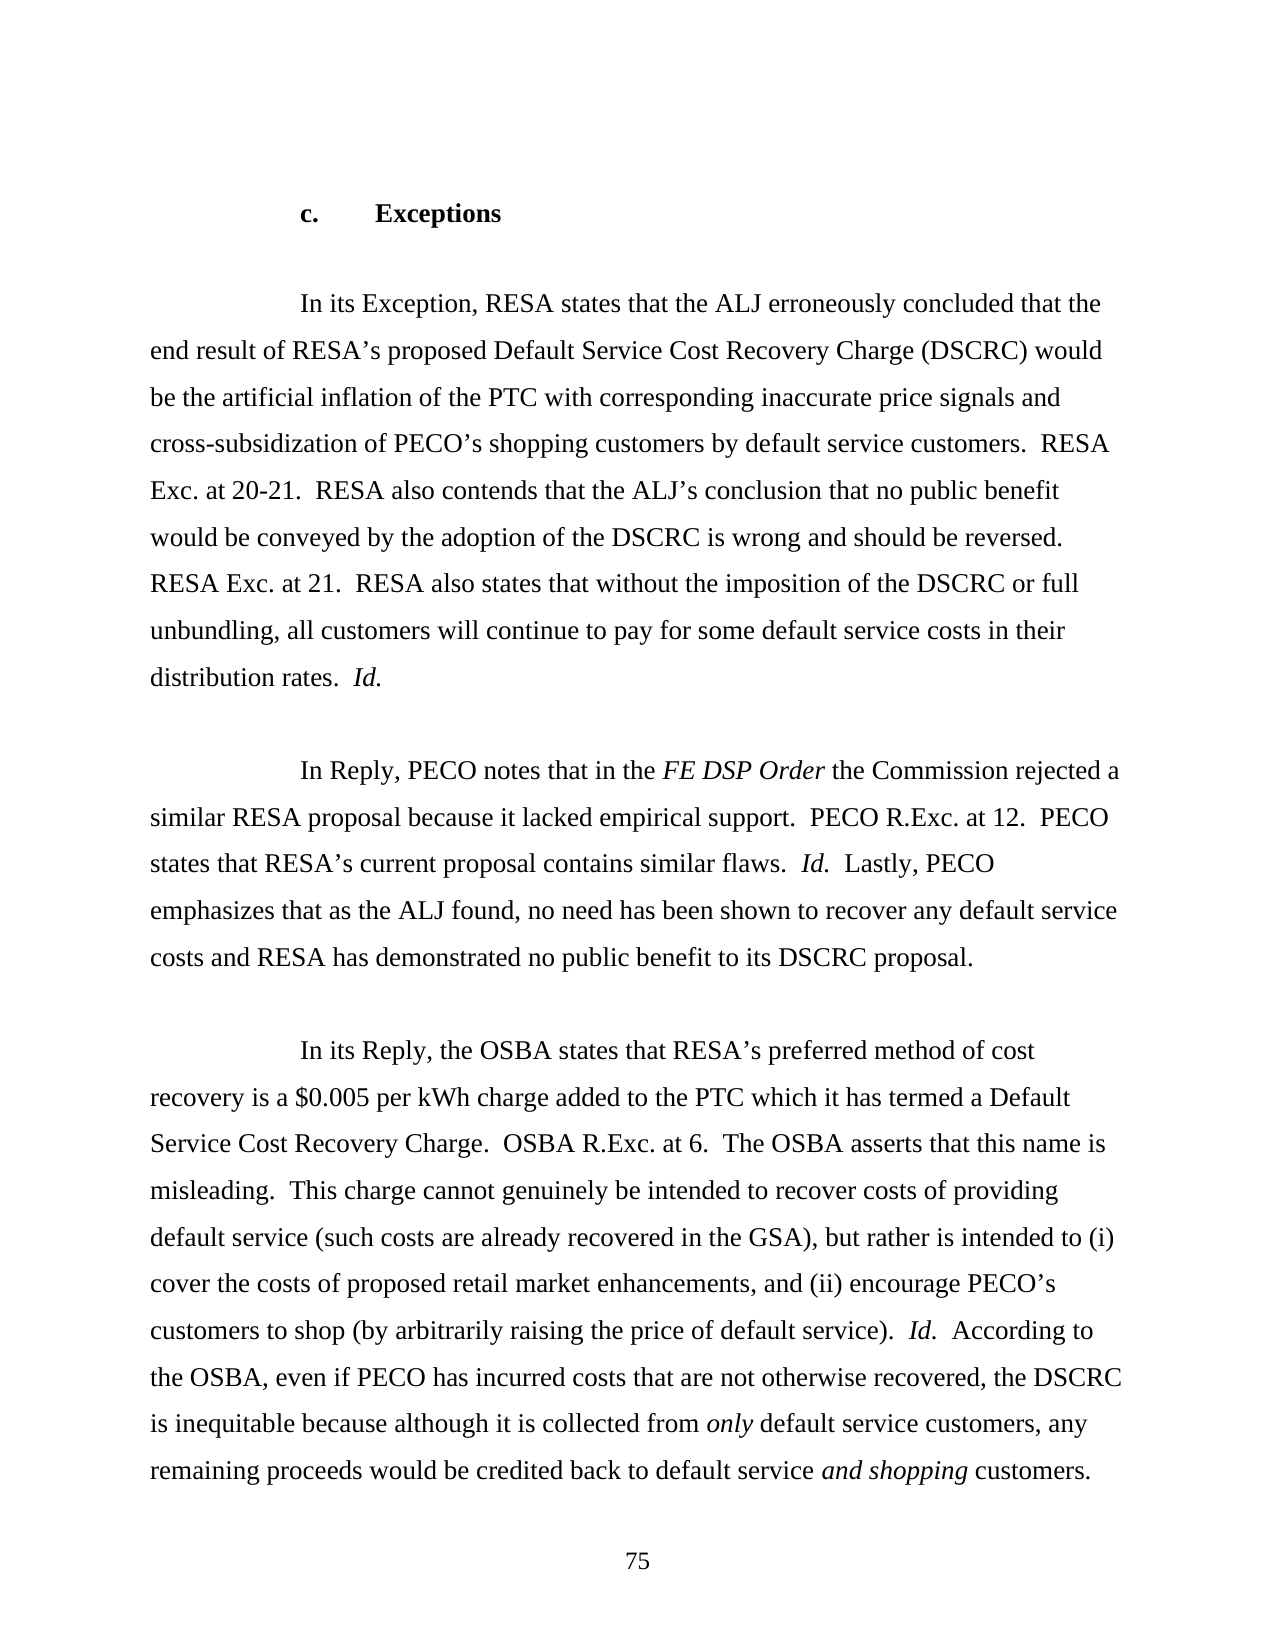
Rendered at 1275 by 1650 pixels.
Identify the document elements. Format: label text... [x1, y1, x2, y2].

text In its Exception, RESA states that the ALJ erroneously concluded that the end result of RESA’s proposed Default Service Cost Recovery Charge (DSCRC) would be the artificial inflation of the PTC with corresponding inaccurate price signals and cross-subsidization of PECO’s shopping customers by default service customers. RESA Exc. at 20-21. RESA also contends that the ALJ’s conclusion that no public benefit would be conveyed by the adoption of the DSCRC is wrong and should be reversed. RESA Exc. at 21. RESA also states that without the imposition of the DSCRC or full unbundling, all customers will continue to pay for some default service costs in their distribution rates. Id. [150, 288, 1125, 692]
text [150, 1034, 1125, 1485]
text In Reply, PECO notes that in the FE DSP Order the Commission rejected a similar RESA proposal because it lacked empirical support. PECO R.Exc. at 12. PECO states that RESA’s current proposal contains similar flaws. Id. Lastly, PECO emphasizes that as the ALJ found, no need has been shown to recover any default service costs and RESA has demonstrated no public benefit to its DSCRC proposal. [150, 754, 1125, 972]
text c. Exceptions [300, 197, 1125, 228]
